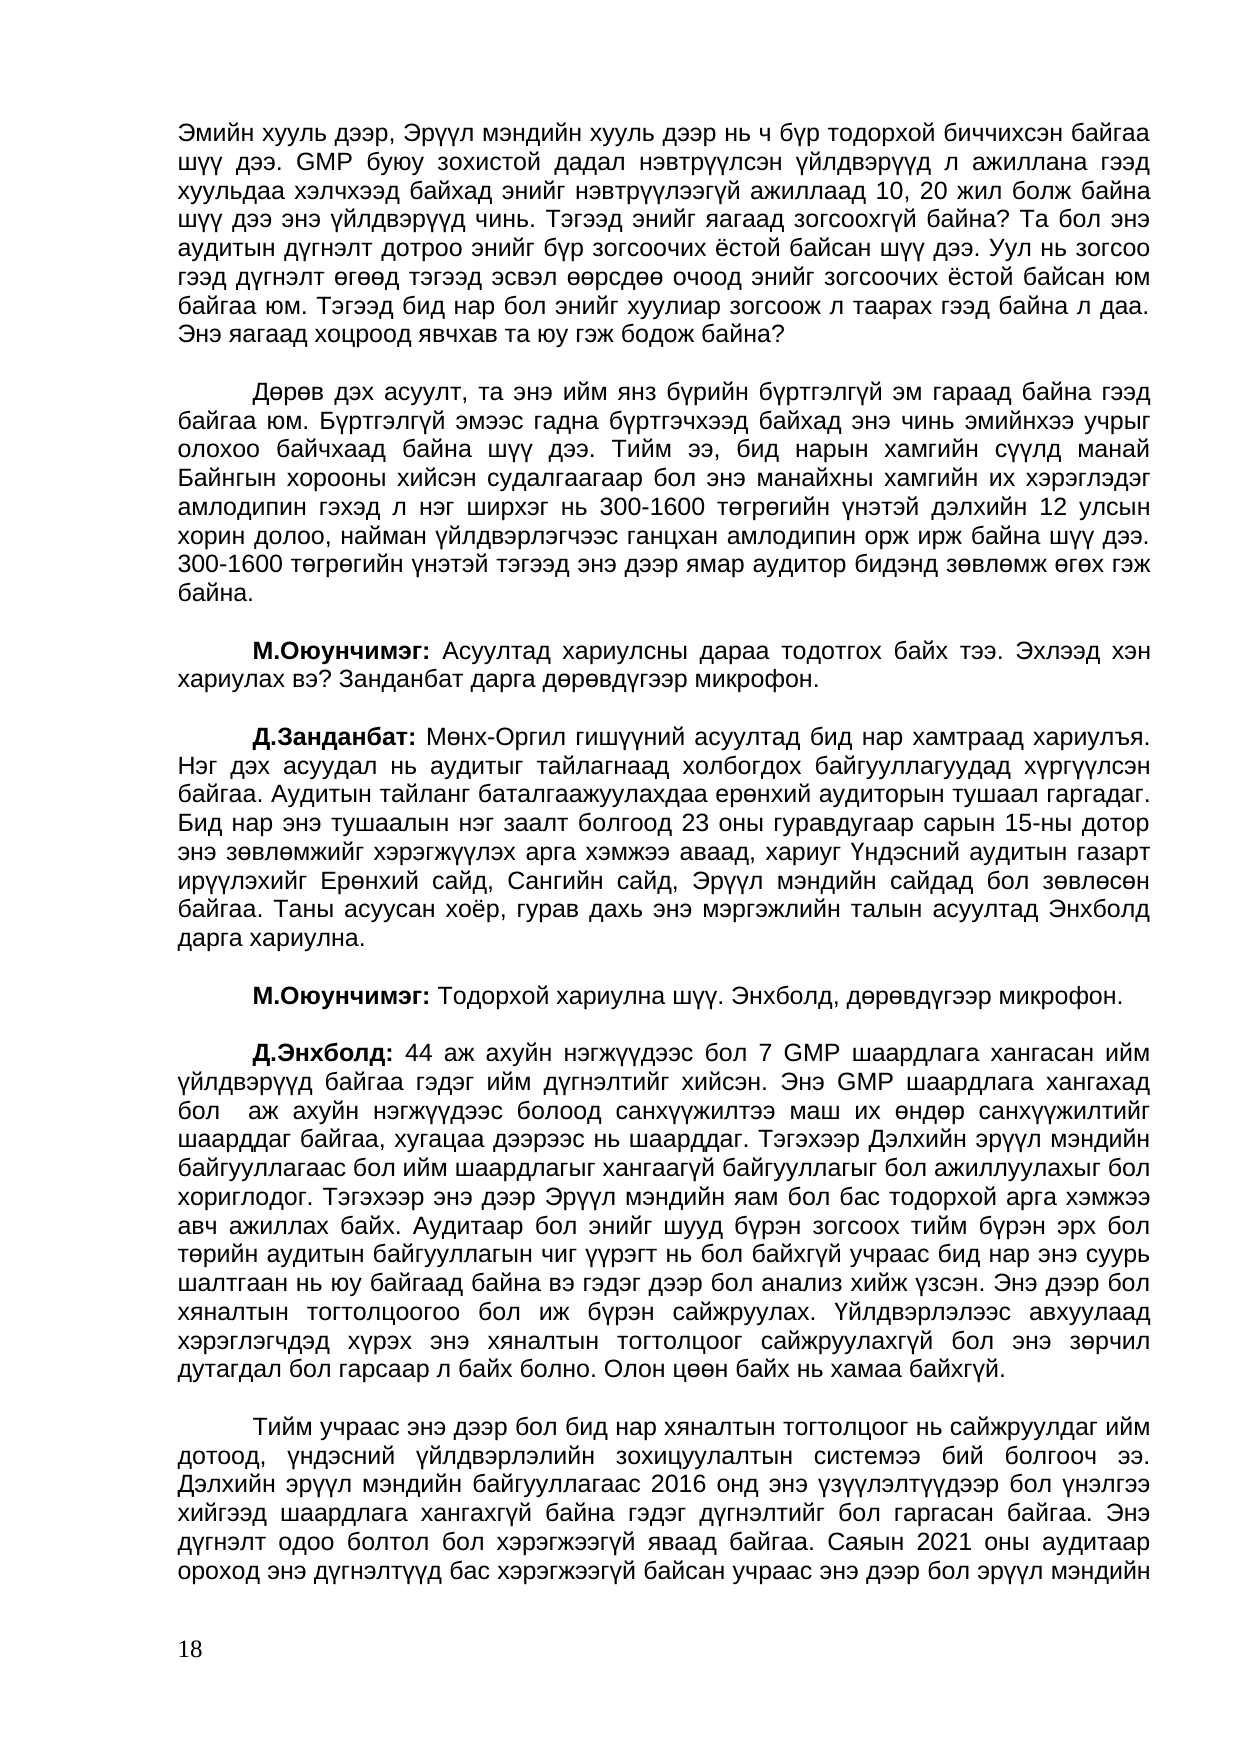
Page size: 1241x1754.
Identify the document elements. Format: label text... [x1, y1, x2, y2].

text Дөрөв дэх асуулт, та энэ ийм янз бүрийн бүртгэлгүй эм гараад байна гээд байгаа юм. Бүртгэлгүй эмээс гадна бүртгэчхээд байхад энэ чинь эмийнхээ учрыг олохоо байчхаад байна шүү дээ. Тийм ээ, бид нарын хамгийн сүүлд манай Байнгын хорооны хийсэн судалгаагаар бол энэ манайхны хамгийн их хэрэглэдэг амлодипин гэхэд л нэг ширхэг нь 300-1600 төгрөгийн үнэтэй дэлхийн 12 улсын хорин долоо, найман үйлдвэрлэгчээс ганцхан амлодипин орж ирж байна шүү дээ. 300-1600 төгрөгийн үнэтэй тэгээд энэ дээр ямар аудитор бидэнд зөвлөмж өгөх гэж байна. [177, 377, 1152, 607]
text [177, 118, 1152, 348]
text М.Оюунчимэг: Асуултад хариулсны дараа тодотгох байх тээ. Эхлээд хэн хариулах вэ? Занданбат дарга дөрөвдүгээр микрофон. [177, 636, 1152, 693]
text М.Оюунчимэг: Тодорхой хариулна шүү. Энхболд, дөрөвдүгээр микрофон. [177, 981, 1152, 1009]
text Д.Энхболд: 44 аж ахуйн нэгжүүдээс бол 7 GMP шаардлага хангасан ийм үйлдвэрүүд байгаа гэдэг ийм дүгнэлтийг хийсэн. Энэ GMP шаардлага хангахад бол аж ахуйн нэгжүүдээс болоод санхүүжилтээ маш их өндөр санхүүжилтийг шаарддаг байгаа, хугацаа дээрээс нь шаарддаг. Тэгэхээр Дэлхийн эрүүл мэндийн байгууллагаас бол ийм шаардлагыг хангаагүй байгууллагыг бол ажиллуулахыг бол хориглодог. Тэгэхээр энэ дээр Эрүүл мэндийн яам бол бас тодорхой арга хэмжээ авч ажиллах байх. Аудитаар бол энийг шууд бүрэн зогсоох тийм бүрэн эрх бол төрийн аудитын байгууллагын чиг үүрэгт нь бол байхгүй учраас бид нар энэ суурь шалтгаан нь юу байгаад байна вэ гэдэг дээр бол анализ хийж үзсэн. Энэ дээр бол хяналтын тогтолцоогоо бол иж бүрэн сайжруулах. Үйлдвэрлэлээс авхуулаад хэрэглэгчдэд хүрэх энэ хяналтын тогтолцоог сайжруулахгүй бол энэ зөрчил дутагдал бол гарсаар л байх болно. Олон цөөн байх нь хамаа байхгүй. [177, 1038, 1152, 1383]
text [177, 1412, 1152, 1584]
text Д.Занданбат: Мөнх-Оргил гишүүний асуултад бид нар хамтраад хариулъя. Нэг дэх асуудал нь аудитыг тайлагнаад холбогдох байгууллагуудад хүргүүлсэн байгаа. Аудитын тайланг баталгаажуулахдаа ерөнхий аудиторын тушаал гаргадаг. Бид нар энэ тушаалын нэг заалт болгоод 23 оны гуравдугаар сарын 15-ны дотор энэ зөвлөмжийг хэрэгжүүлэх арга хэмжээ аваад, хариуг Үндэсний аудитын газарт ирүүлэхийг Ерөнхий сайд, Сангийн сайд, Эрүүл мэндийн сайдад бол зөвлөсөн байгаа. Таны асуусан хоёр, гурав дахь энэ мэргэжлийн талын асуултад Энхболд дарга хариулна. [177, 722, 1152, 952]
